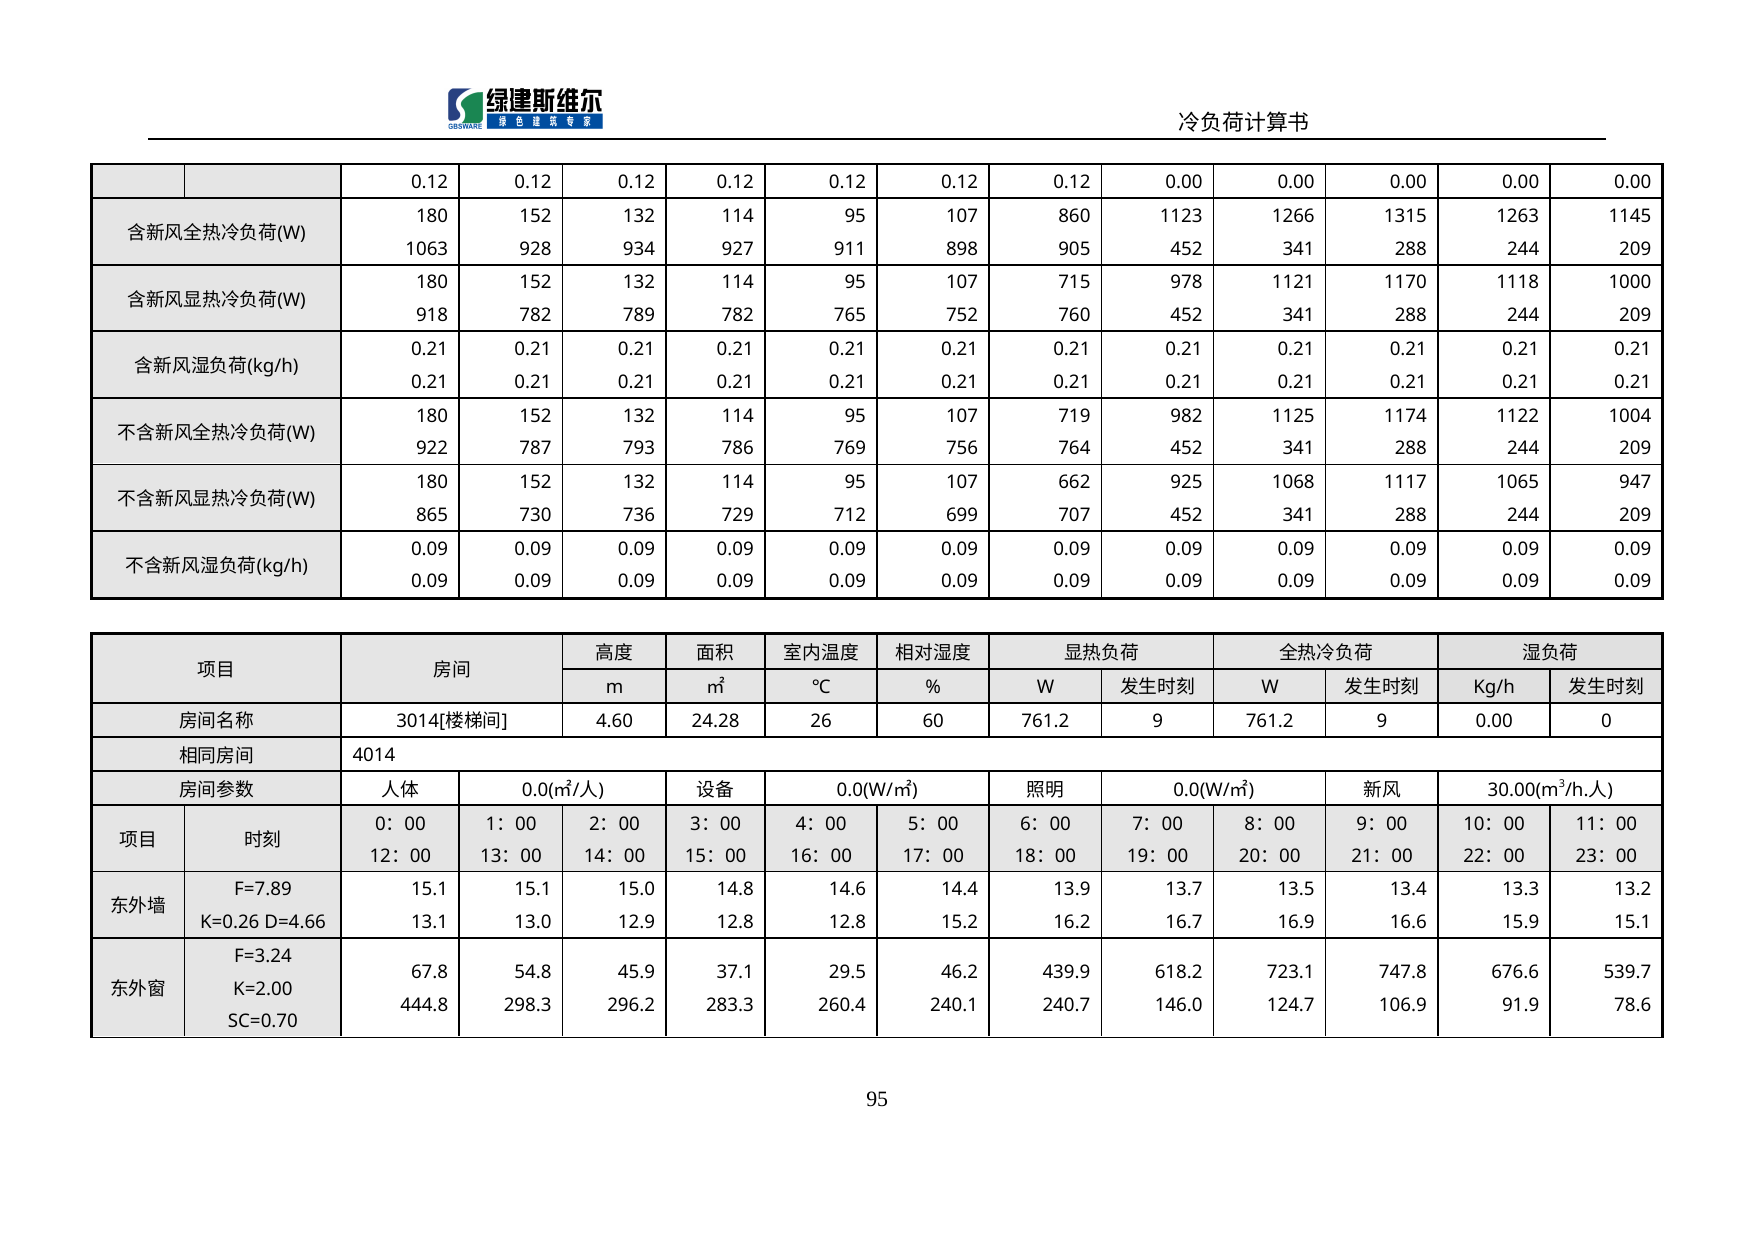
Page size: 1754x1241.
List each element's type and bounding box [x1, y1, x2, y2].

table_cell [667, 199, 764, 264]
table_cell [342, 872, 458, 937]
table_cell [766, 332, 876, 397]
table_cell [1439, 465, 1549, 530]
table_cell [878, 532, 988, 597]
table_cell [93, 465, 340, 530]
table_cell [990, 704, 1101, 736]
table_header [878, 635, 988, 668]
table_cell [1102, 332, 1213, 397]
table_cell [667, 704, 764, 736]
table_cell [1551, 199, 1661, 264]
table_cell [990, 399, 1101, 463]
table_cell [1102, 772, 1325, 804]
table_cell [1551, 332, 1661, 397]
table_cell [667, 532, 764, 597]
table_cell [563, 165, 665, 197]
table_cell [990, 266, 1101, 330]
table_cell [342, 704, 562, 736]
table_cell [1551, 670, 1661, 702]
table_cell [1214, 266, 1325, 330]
picture [444, 88, 604, 130]
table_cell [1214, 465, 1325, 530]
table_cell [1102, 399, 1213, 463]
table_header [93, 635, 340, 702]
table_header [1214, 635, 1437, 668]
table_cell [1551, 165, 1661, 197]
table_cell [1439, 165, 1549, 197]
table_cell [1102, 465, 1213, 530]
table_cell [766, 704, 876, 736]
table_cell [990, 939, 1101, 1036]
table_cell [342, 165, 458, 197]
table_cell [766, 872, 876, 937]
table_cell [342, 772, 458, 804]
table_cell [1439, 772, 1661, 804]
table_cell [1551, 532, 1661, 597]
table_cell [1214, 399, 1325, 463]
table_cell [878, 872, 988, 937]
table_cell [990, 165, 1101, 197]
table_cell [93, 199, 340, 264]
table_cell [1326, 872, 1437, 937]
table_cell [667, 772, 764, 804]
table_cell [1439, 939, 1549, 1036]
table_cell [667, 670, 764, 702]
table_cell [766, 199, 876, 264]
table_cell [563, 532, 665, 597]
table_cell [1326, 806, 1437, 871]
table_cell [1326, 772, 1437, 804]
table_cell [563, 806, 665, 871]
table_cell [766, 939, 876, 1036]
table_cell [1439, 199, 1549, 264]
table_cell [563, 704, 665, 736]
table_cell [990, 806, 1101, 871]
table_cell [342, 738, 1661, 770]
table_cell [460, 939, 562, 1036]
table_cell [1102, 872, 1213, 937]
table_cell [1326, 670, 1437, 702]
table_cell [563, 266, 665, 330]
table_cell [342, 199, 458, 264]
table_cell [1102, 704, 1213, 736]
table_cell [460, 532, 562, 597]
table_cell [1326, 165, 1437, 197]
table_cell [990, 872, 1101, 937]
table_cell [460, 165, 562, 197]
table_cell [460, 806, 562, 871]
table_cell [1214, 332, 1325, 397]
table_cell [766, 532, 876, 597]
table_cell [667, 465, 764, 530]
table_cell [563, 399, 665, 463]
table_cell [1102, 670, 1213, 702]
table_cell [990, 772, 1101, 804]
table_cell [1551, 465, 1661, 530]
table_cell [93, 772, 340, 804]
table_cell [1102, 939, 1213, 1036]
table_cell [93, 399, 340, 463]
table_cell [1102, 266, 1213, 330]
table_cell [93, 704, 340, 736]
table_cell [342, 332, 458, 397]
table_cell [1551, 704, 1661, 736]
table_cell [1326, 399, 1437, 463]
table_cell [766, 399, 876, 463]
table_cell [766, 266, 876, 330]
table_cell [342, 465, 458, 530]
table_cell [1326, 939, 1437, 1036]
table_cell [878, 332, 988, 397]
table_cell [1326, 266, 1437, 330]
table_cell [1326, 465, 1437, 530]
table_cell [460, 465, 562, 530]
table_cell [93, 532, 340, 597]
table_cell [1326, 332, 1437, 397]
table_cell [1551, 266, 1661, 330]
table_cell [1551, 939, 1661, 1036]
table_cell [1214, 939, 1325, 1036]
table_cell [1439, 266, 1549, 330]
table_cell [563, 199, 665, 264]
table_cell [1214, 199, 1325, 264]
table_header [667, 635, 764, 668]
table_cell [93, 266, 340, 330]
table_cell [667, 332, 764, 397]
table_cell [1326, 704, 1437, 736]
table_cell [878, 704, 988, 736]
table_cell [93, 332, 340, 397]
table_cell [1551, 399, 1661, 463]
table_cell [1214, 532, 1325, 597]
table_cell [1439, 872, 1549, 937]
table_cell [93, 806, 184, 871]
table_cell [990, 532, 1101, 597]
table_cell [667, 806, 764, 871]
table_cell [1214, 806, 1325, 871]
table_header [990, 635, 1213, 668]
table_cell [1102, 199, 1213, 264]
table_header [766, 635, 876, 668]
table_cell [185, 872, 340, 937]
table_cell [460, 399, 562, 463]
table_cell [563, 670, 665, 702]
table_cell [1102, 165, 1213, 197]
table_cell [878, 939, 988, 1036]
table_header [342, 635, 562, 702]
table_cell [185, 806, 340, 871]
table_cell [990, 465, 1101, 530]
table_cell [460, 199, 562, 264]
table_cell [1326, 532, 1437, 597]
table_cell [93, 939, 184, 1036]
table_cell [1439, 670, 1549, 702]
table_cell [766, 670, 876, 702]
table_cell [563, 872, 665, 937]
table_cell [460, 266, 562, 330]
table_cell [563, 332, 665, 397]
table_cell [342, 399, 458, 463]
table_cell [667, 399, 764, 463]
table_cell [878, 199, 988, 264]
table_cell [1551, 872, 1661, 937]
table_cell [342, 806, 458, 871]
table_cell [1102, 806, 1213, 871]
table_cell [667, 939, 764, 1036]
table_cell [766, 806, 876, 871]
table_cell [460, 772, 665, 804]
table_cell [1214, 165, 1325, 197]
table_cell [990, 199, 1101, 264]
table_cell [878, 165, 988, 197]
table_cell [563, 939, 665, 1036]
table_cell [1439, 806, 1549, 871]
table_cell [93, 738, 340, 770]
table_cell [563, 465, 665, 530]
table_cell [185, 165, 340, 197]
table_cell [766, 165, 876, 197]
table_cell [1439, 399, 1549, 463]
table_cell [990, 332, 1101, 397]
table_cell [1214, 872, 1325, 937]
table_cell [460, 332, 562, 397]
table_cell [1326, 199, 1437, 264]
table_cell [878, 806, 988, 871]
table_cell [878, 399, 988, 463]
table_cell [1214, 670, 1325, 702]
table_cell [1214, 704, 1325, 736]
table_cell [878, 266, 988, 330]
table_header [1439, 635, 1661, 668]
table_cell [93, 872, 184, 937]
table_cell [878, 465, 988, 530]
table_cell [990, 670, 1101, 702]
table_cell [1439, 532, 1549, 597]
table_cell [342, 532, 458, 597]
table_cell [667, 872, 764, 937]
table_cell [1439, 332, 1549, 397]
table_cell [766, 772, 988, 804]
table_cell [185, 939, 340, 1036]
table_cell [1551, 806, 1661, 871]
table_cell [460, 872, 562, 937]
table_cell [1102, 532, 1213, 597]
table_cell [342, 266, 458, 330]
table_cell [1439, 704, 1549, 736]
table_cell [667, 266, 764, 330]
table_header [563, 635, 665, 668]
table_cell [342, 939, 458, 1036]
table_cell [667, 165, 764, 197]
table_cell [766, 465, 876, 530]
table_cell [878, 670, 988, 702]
